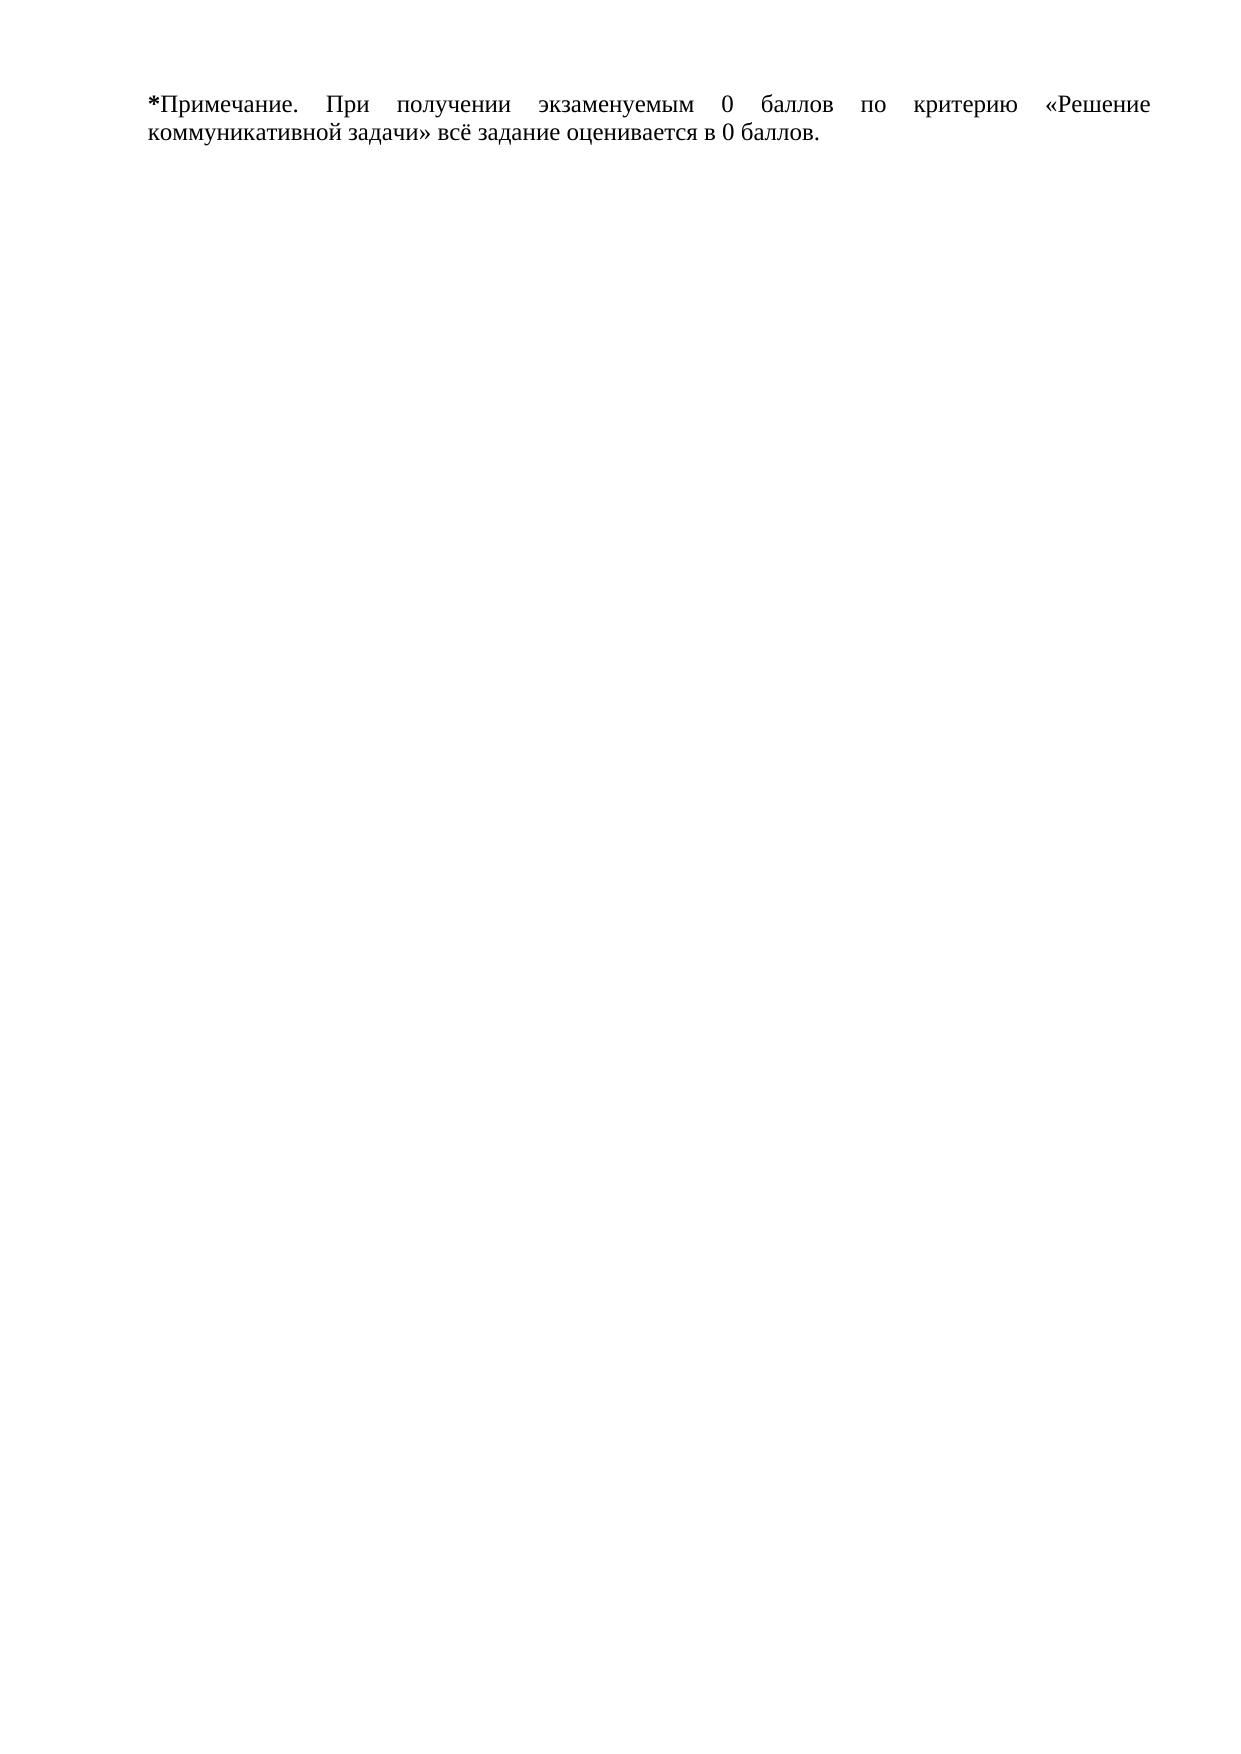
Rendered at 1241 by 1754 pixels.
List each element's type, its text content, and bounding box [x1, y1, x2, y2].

text *Примечание. При получении экзаменуемым 0 баллов по критерию «Решение коммуникативной задачи» всё задание оценивается в 0 баллов. [148, 89, 1152, 146]
